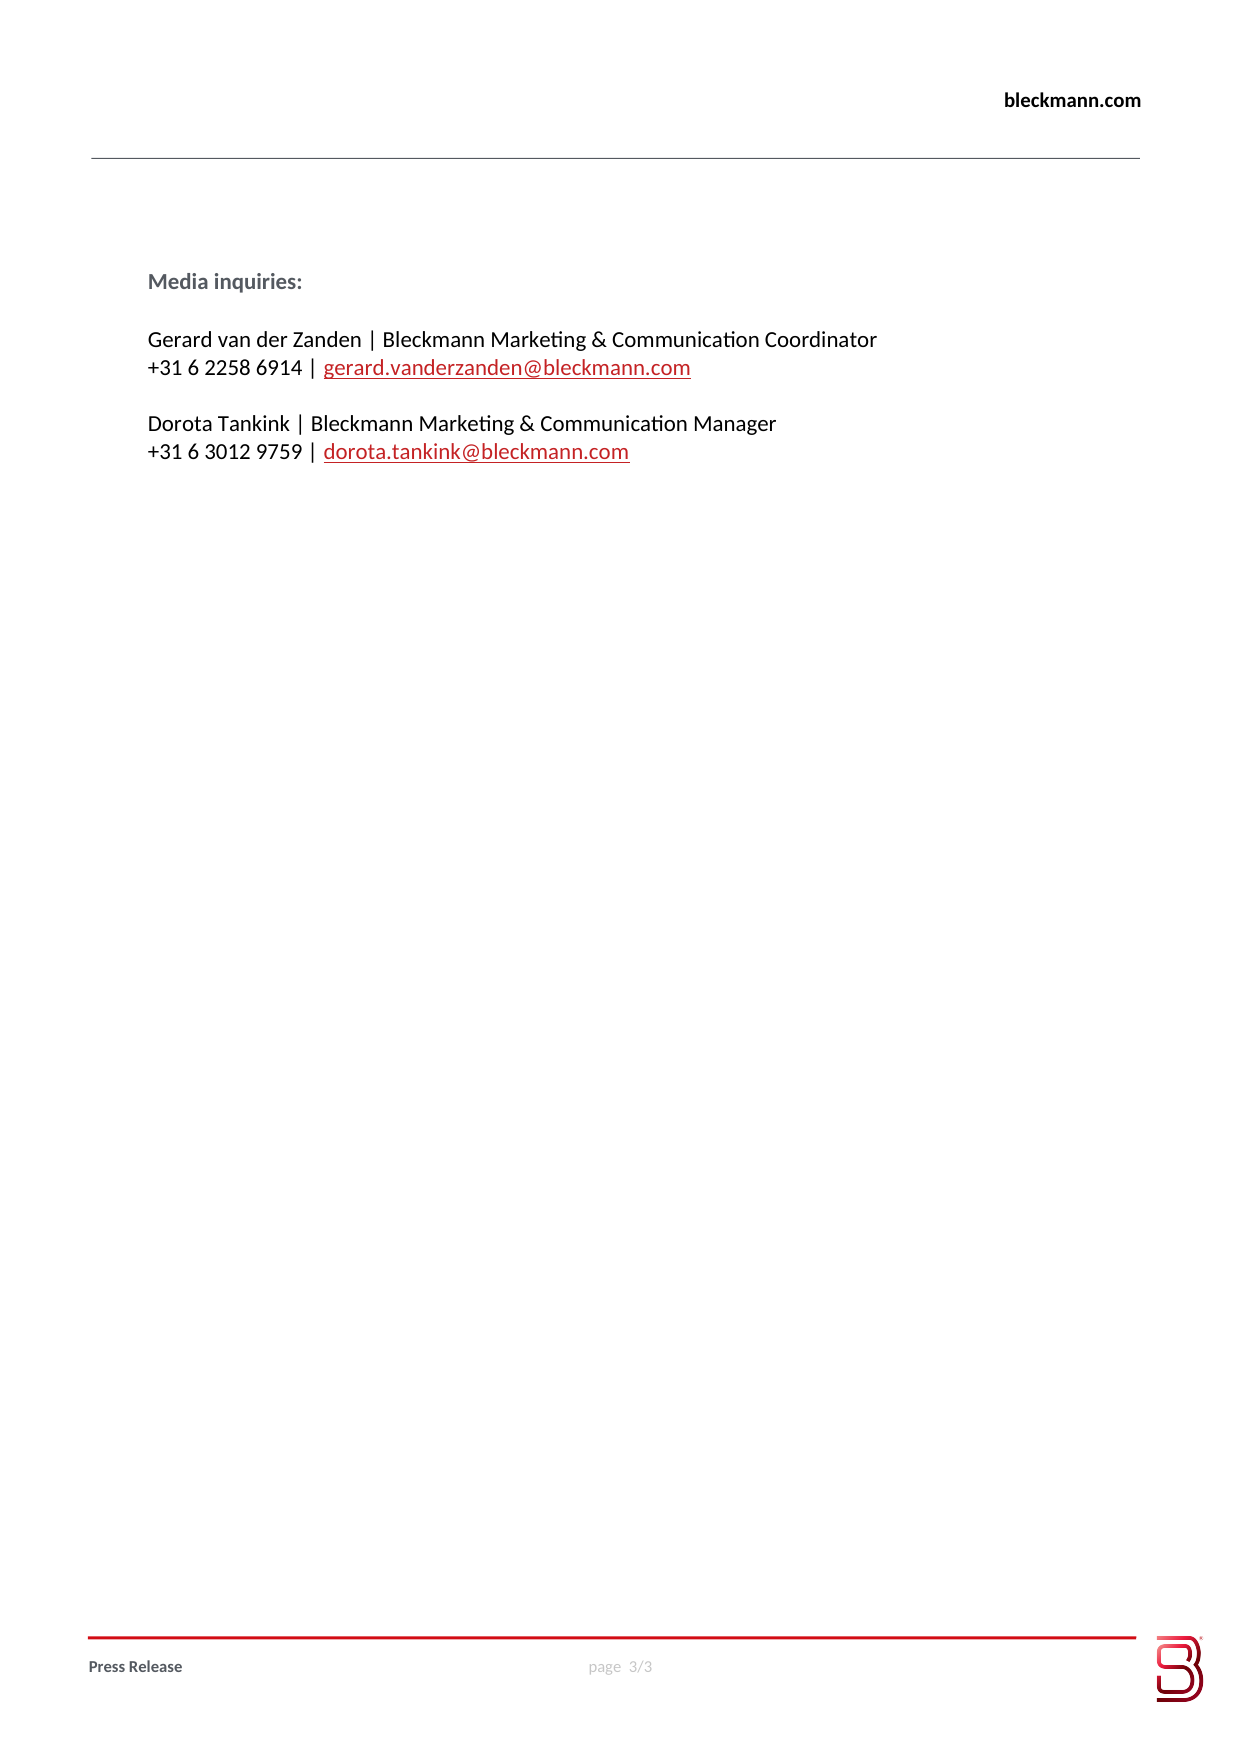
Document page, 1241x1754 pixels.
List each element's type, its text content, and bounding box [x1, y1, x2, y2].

text Media inquiries: [148, 267, 1087, 295]
text Dorota Tankink | Bleckmann Marketing & Communication Manager [148, 409, 1087, 437]
text +31 6 2258 6914 | gerard.vanderzanden@bleckmann.com [148, 353, 1087, 381]
text Gerard van der Zanden | Bleckmann Marketing & Communication Coordinator [148, 325, 1087, 353]
picture [1119, 1605, 1241, 1733]
text +31 6 3012 9759 | dorota.tankink@bleckmann.com [148, 437, 1087, 466]
